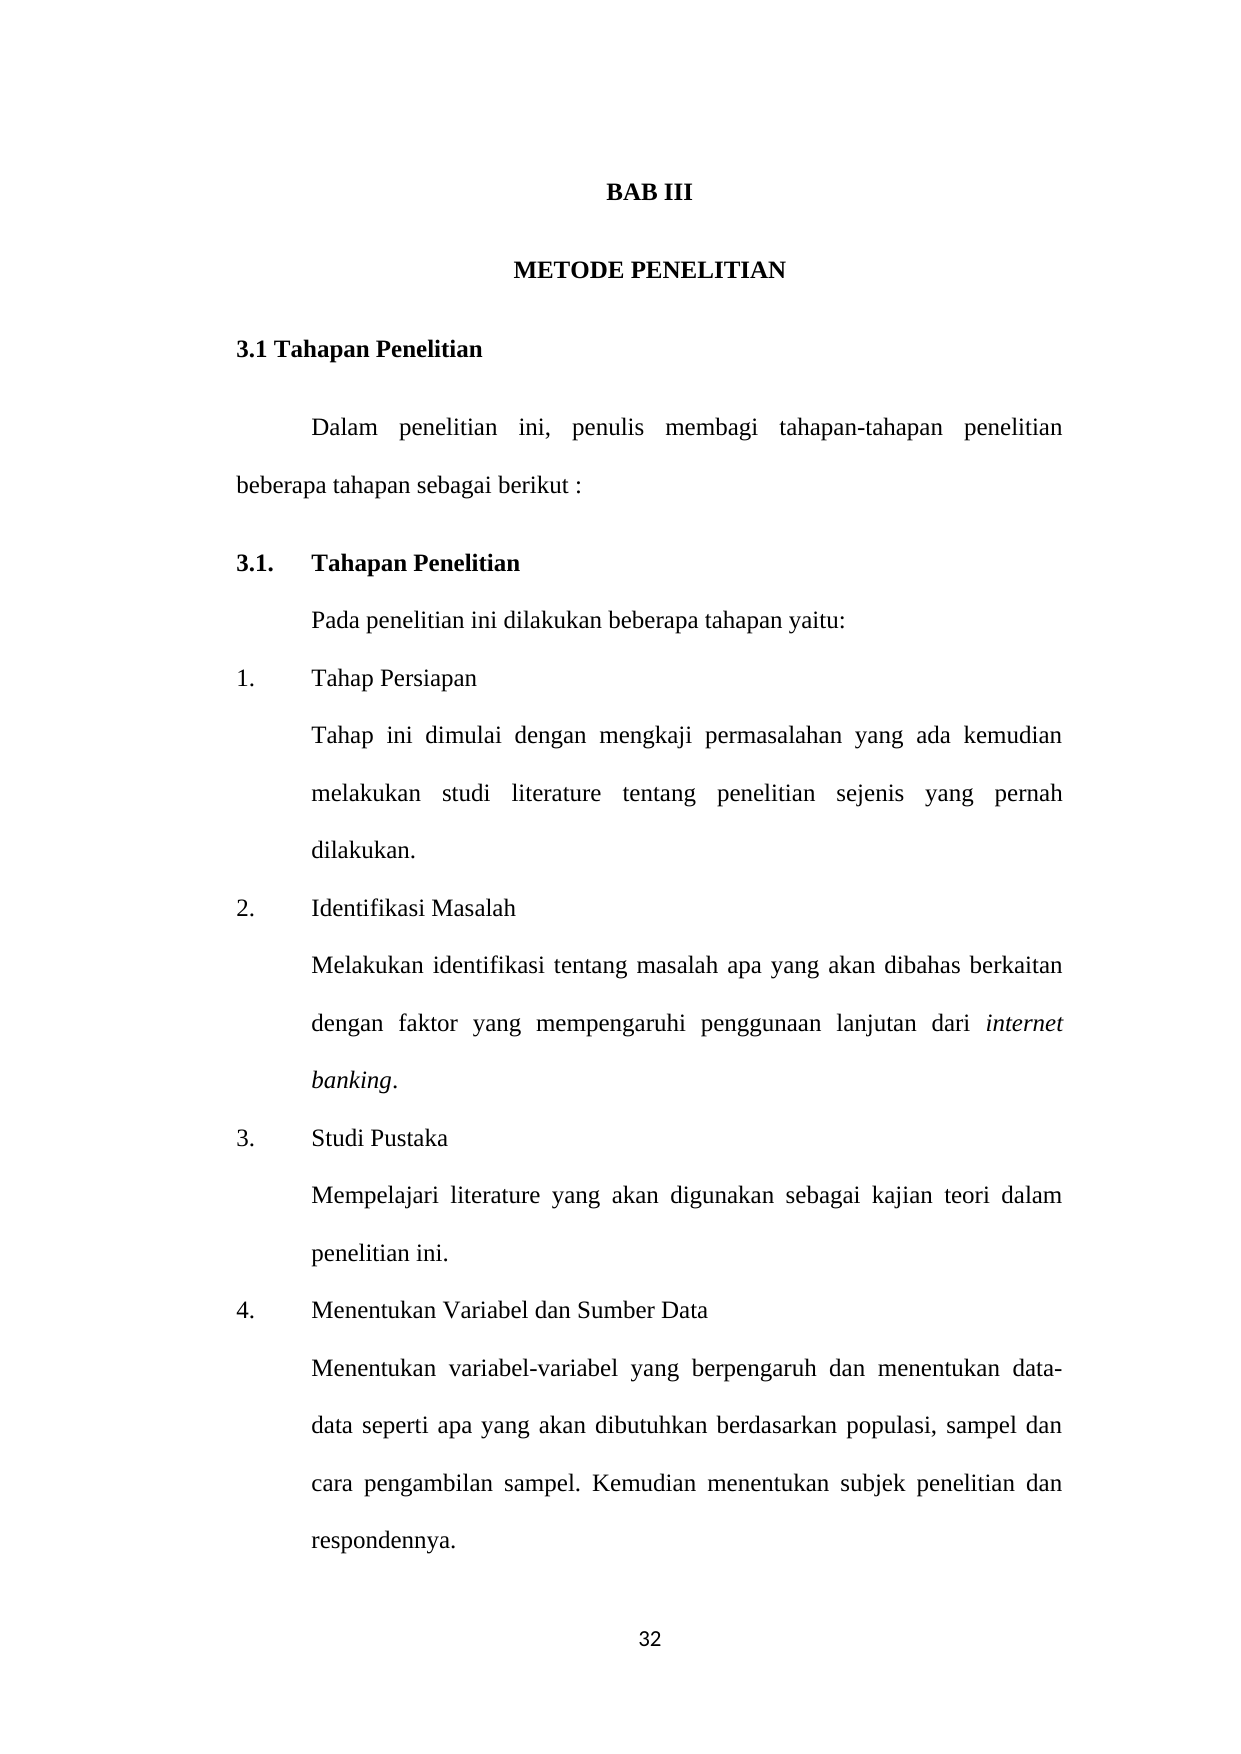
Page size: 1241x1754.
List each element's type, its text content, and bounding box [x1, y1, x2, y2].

list Menentukan Variabel dan Sumber Data [236, 1296, 1063, 1324]
text Pada penelitian ini dilakukan beberapa tahapan yaitu: [236, 606, 1063, 634]
text 3.1 Tahapan Penelitian [236, 334, 1063, 363]
text Dalam penelitian ini, penulis membagi tahapan-tahapan penelitian beberapa tahapan sebagai berikut : [236, 412, 1063, 498]
list Melakukan identifikasi tentang masalah apa yang akan dibahas berkaitan dengan faktor yang mempengaruhi penggunaan lanjutan dari internet banking. [311, 951, 1063, 1094]
text 3.1. Tahapan Penelitian [236, 548, 1063, 577]
list Studi Pustaka [236, 1123, 1063, 1152]
list Identifikasi Masalah [236, 893, 1063, 922]
text BAB III [236, 177, 1063, 206]
list Menentukan variabel-variabel yang berpengaruh dan menentukan data-data seperti apa yang akan dibutuhkan berdasarkan populasi, sampel dan cara pengambilan sampel. Kemudian menentukan subjek penelitian dan respondennya. [311, 1353, 1063, 1554]
text METODE PENELITIAN [236, 256, 1063, 284]
list Tahap ini dimulai dengan mengkaji permasalahan yang ada kemudian melakukan studi literature tentang penelitian sejenis yang pernah dilakukan. [311, 721, 1063, 864]
list Tahap Persiapan [236, 663, 1063, 692]
list Mempelajari literature yang akan digunakan sebagai kajian teori dalam penelitian ini. [311, 1181, 1063, 1267]
